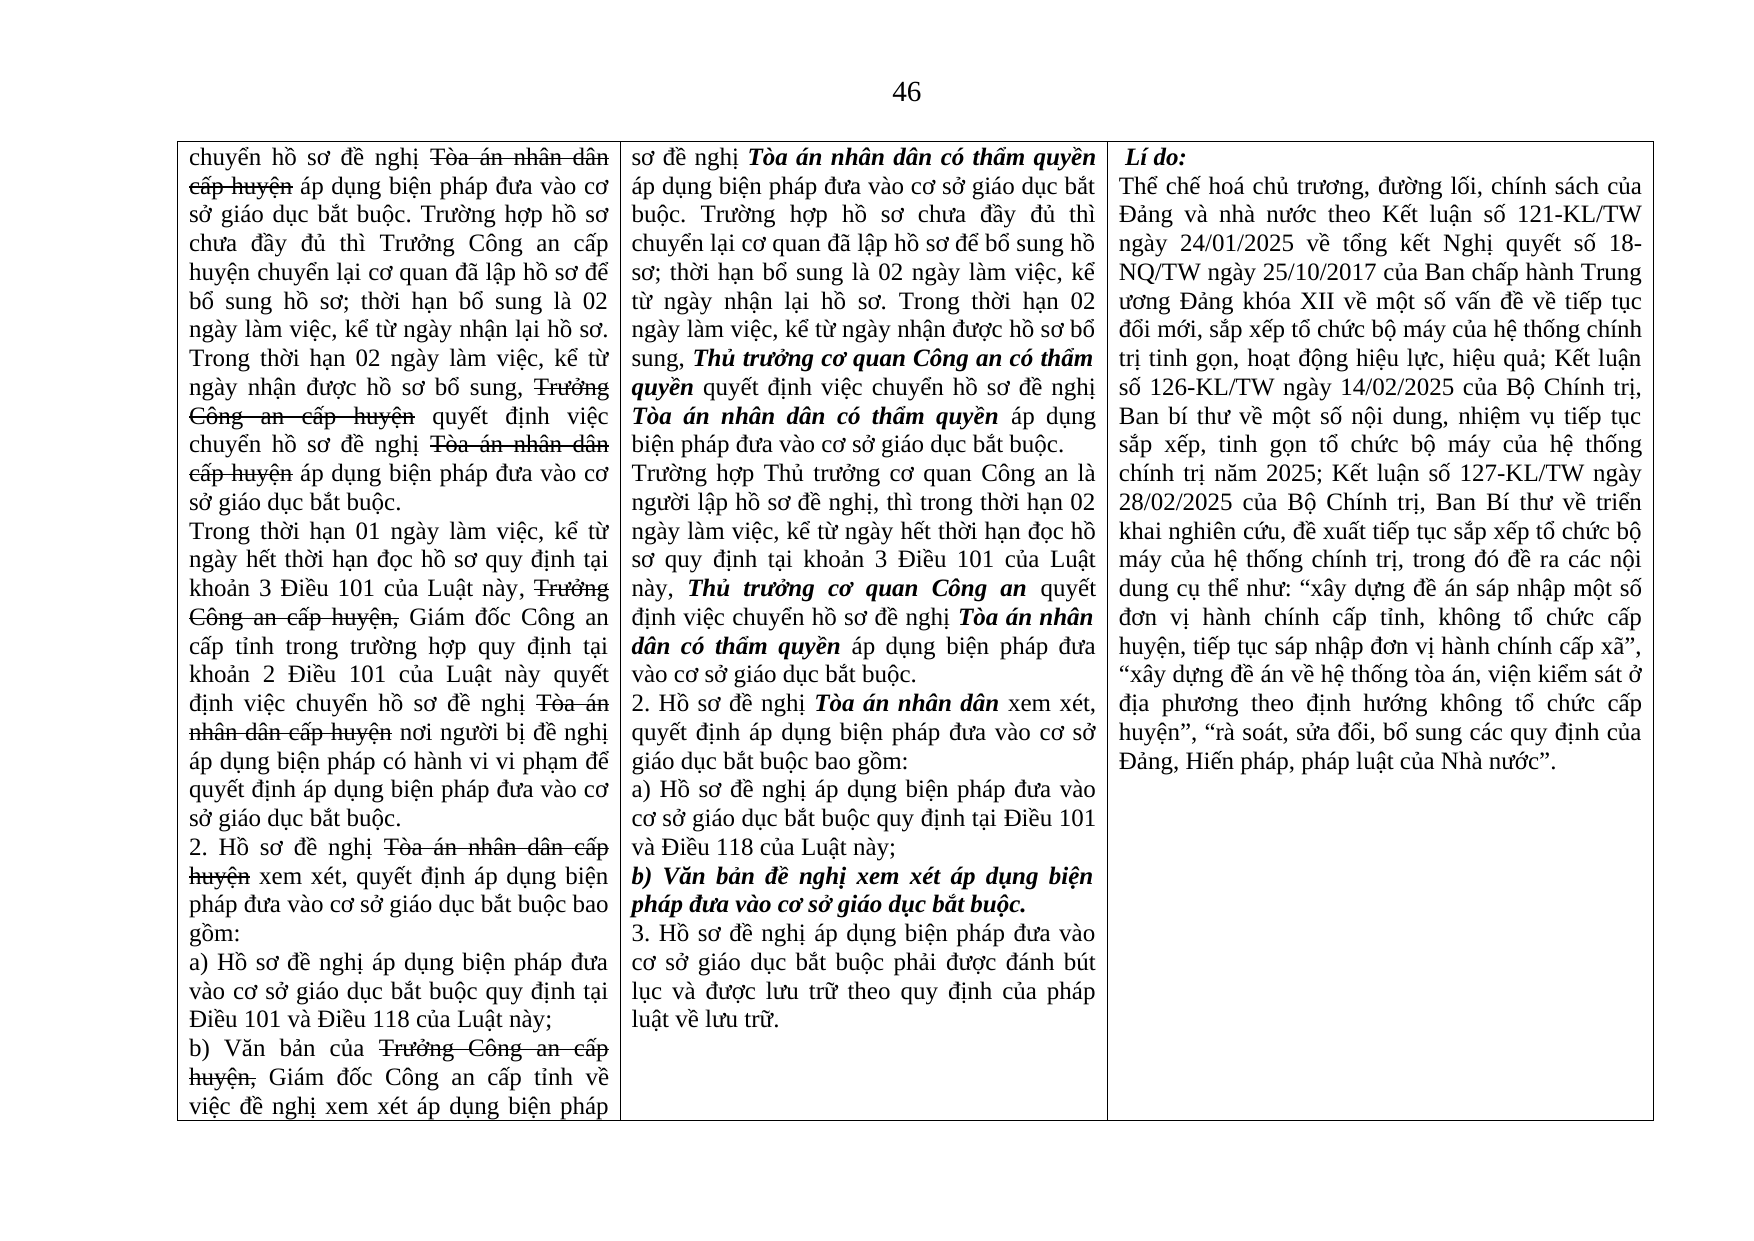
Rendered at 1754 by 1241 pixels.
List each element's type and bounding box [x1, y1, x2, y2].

table_cell [1108, 142, 1653, 1119]
table_cell [178, 142, 620, 1119]
table_cell [621, 142, 1107, 1119]
